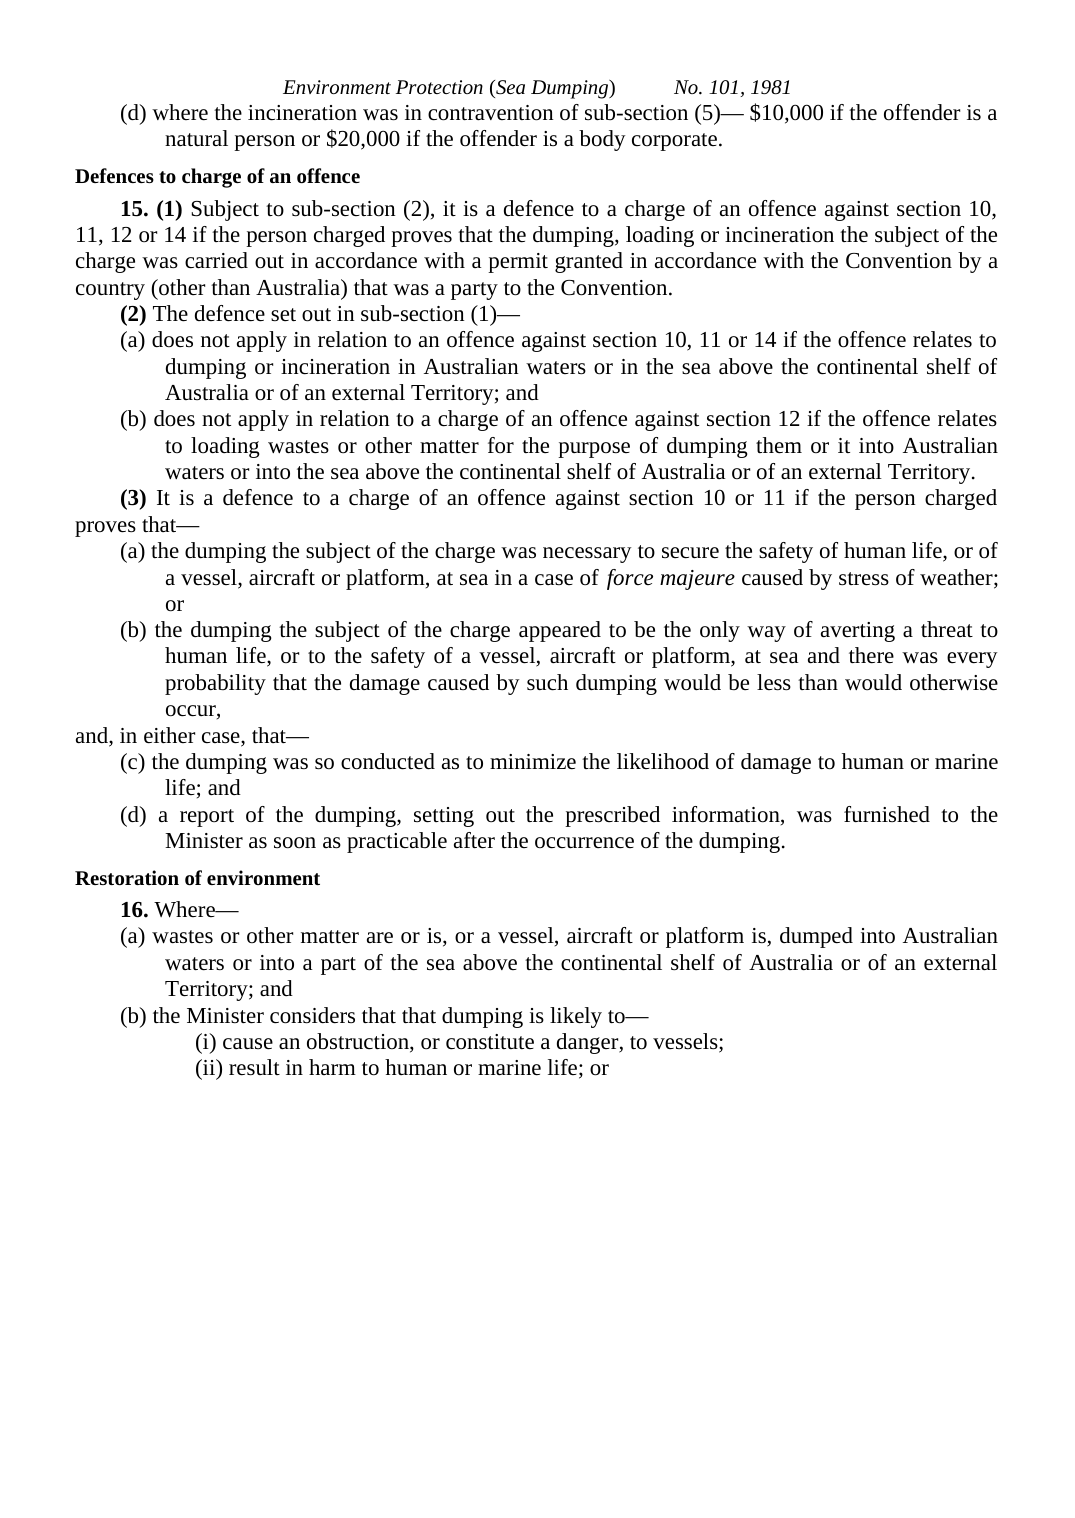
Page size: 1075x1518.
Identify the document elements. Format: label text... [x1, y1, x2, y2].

text (ii) result in harm to human or marine life; or [195, 1054, 1000, 1081]
text (b) does not apply in relation to a charge of an offence against section 12 if the offence relates to loading wastes or other matter for the purpose of dumping them or it into Australian waters or into the sea above the continental shelf of Australia or of an external Territory. [120, 405, 1000, 484]
text and, in either case, that— [75, 722, 1000, 748]
text (b) the dumping the subject of the charge appeared to be the only way of averting a threat to human life, or to the safety of a vessel, aircraft or platform, at sea and there was every probability that the damage caused by such dumping would be less than would otherwise occur, [120, 616, 1000, 722]
text (i) cause an obstruction, or constitute a danger, to vessels; [195, 1028, 1000, 1054]
text (3) It is a defence to a charge of an offence against section 10 or 11 if the person charged proves that— [75, 484, 1000, 537]
text (c) the dumping was so conducted as to minimize the likelihood of damage to human or marine life; and [120, 748, 1000, 801]
text Defences to charge of an offence [75, 164, 1000, 188]
text (b) the Minister considers that that dumping is likely to— [120, 1002, 1000, 1028]
text (d) a report of the dumping, setting out the prescribed information, was furnished to the Minister as soon as practicable after the occurrence of the dumping. [120, 801, 1000, 853]
text (d) where the incineration was in contravention of sub-section (5)— $10,000 if the offender is a natural person or $20,000 if the offender is a body corporate. [120, 99, 1000, 152]
text (2) The defence set out in sub-section (1)— [75, 300, 1000, 326]
text (a) does not apply in relation to an offence against section 10, 11 or 14 if the offence relates to dumping or incineration in Australian waters or in the sea above the continental shelf of Australia or of an external Territory; and [120, 326, 1000, 405]
text Restoration of environment [75, 866, 1000, 890]
text 15. (1) Subject to sub-section (2), it is a defence to a charge of an offence against section 10, 11, 12 or 14 if the person charged proves that the dumping, loading or incineration the subject of the charge was carried out in accordance with a permit granted in accordance with the Convention by a country (other than Australia) that was a party to the Convention. [75, 194, 1000, 300]
text (a) wastes or other matter are or is, or a vessel, aircraft or platform is, dumped into Australian waters or into a part of the sea above the continental shelf of Australia or of an external Territory; and [120, 923, 1000, 1002]
text 16. Where— [75, 896, 1000, 923]
text (a) the dumping the subject of the charge was necessary to secure the safety of human life, or of a vessel, aircraft or platform, at sea in a case of force majeure caused by stress of weather; or [120, 537, 1000, 616]
